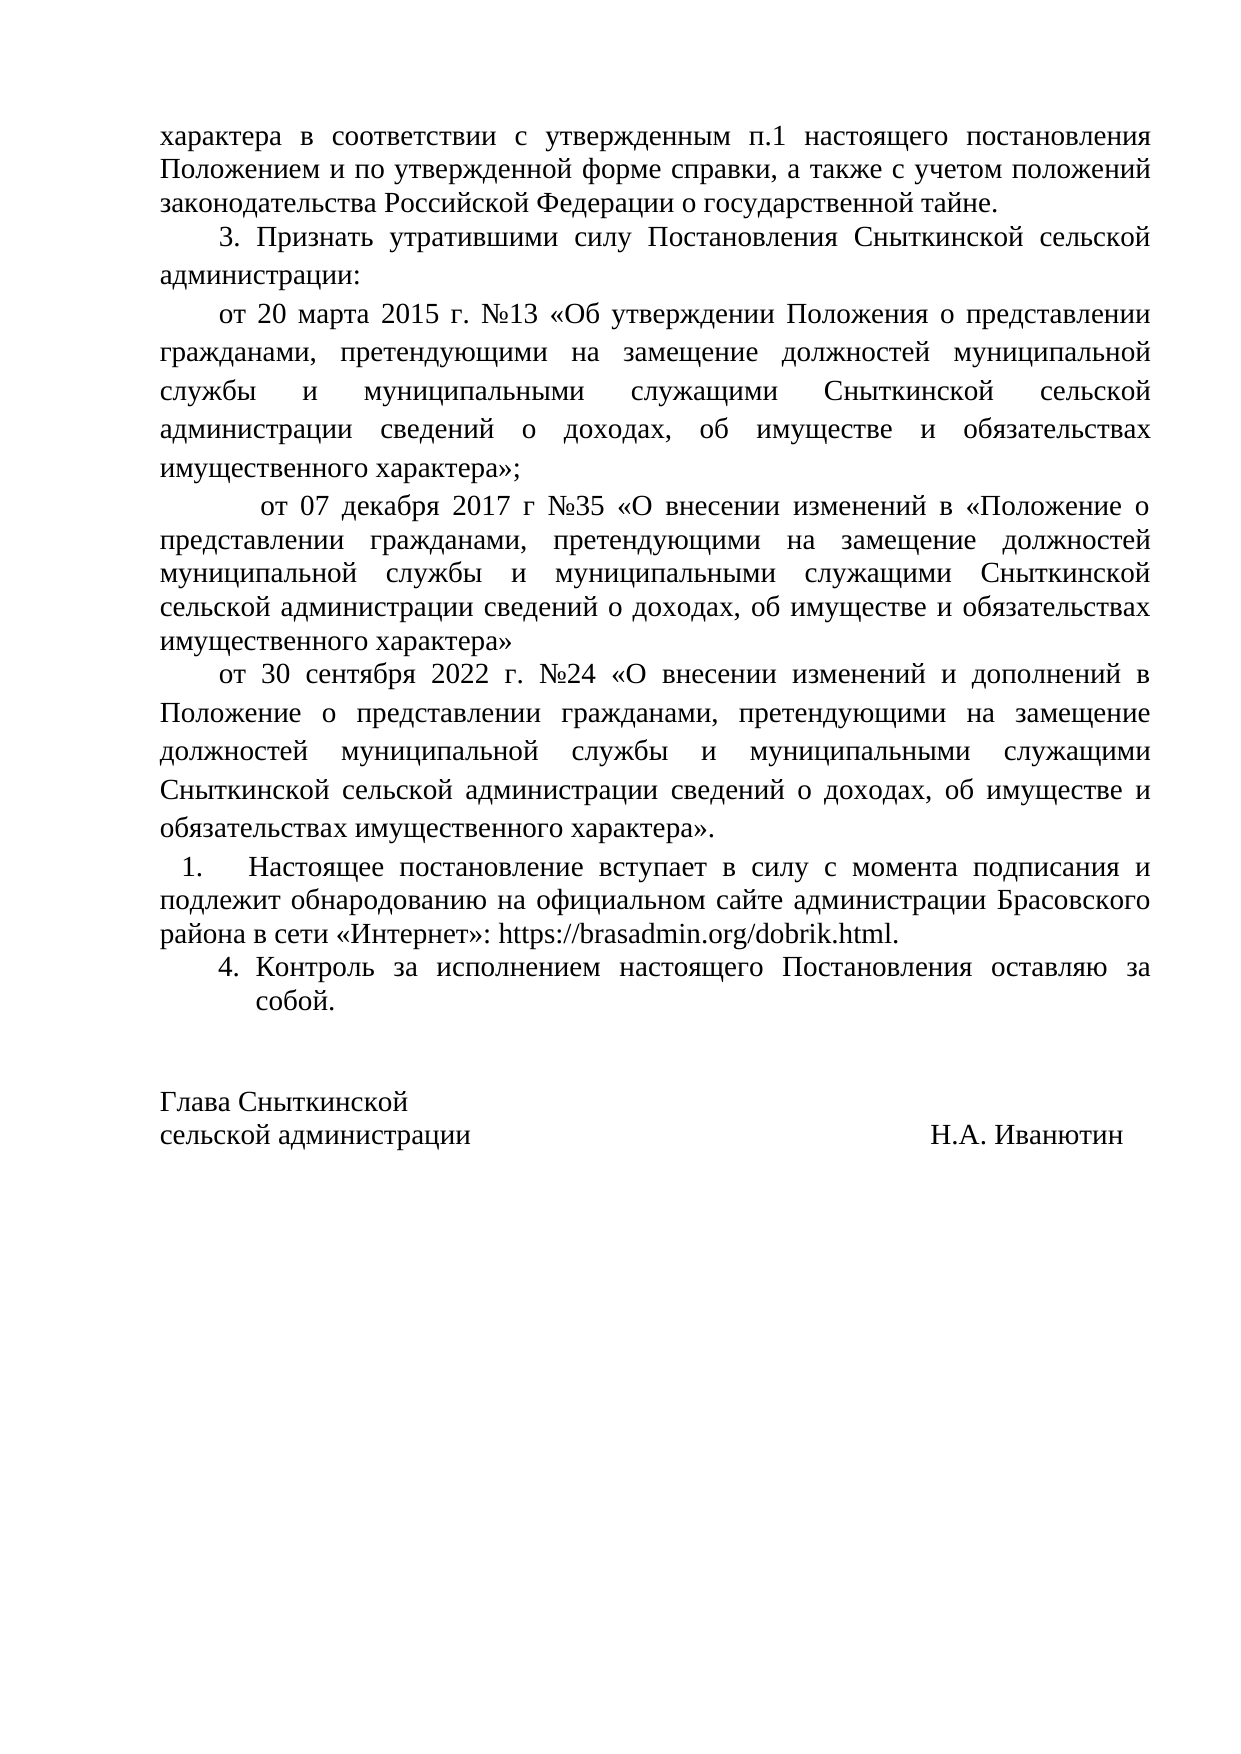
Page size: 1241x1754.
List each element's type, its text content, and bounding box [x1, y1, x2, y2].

text 3. Признать утратившими силу Постановления Сныткинской сельской администрации: [159, 219, 1152, 291]
text от 20 марта 2015 г. №13 «Об утверждении Положения о представлении гражданами, претендующими на замещение должностей муниципальной службы и муниципальными служащими Сныткинской сельской администрации сведений о доходах, об имуществе и обязательствах имущественного характера»; [159, 296, 1152, 483]
text сельской администрации Н.А. Иванютин [159, 1117, 1152, 1151]
text Глава Сныткинской [159, 1084, 1152, 1117]
list Контроль за исполнением настоящего Постановления оставляю за собой. [218, 949, 1152, 1017]
list Настоящее постановление вступает в силу с момента подписания и подлежит обнародованию на официальном сайте администрации Брасовского района в сети «Интернет»: https://brasadmin.org/dobrik.html. [159, 849, 1152, 949]
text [159, 118, 1152, 219]
text от 30 сентября 2022 г. №24 «О внесении изменений и дополнений в Положение о представлении гражданами, претендующими на замещение должностей муниципальной службы и муниципальными служащими Сныткинской сельской администрации сведений о доходах, об имуществе и обязательствах имущественного характера». [159, 656, 1152, 844]
text от 07 декабря 2017 г №35 «О внесении изменений в «Положение о представлении гражданами, претендующими на замещение должностей муниципальной службы и муниципальными служащими Сныткинской сельской администрации сведений о доходах, об имуществе и обязательствах имущественного характера» [159, 488, 1152, 656]
